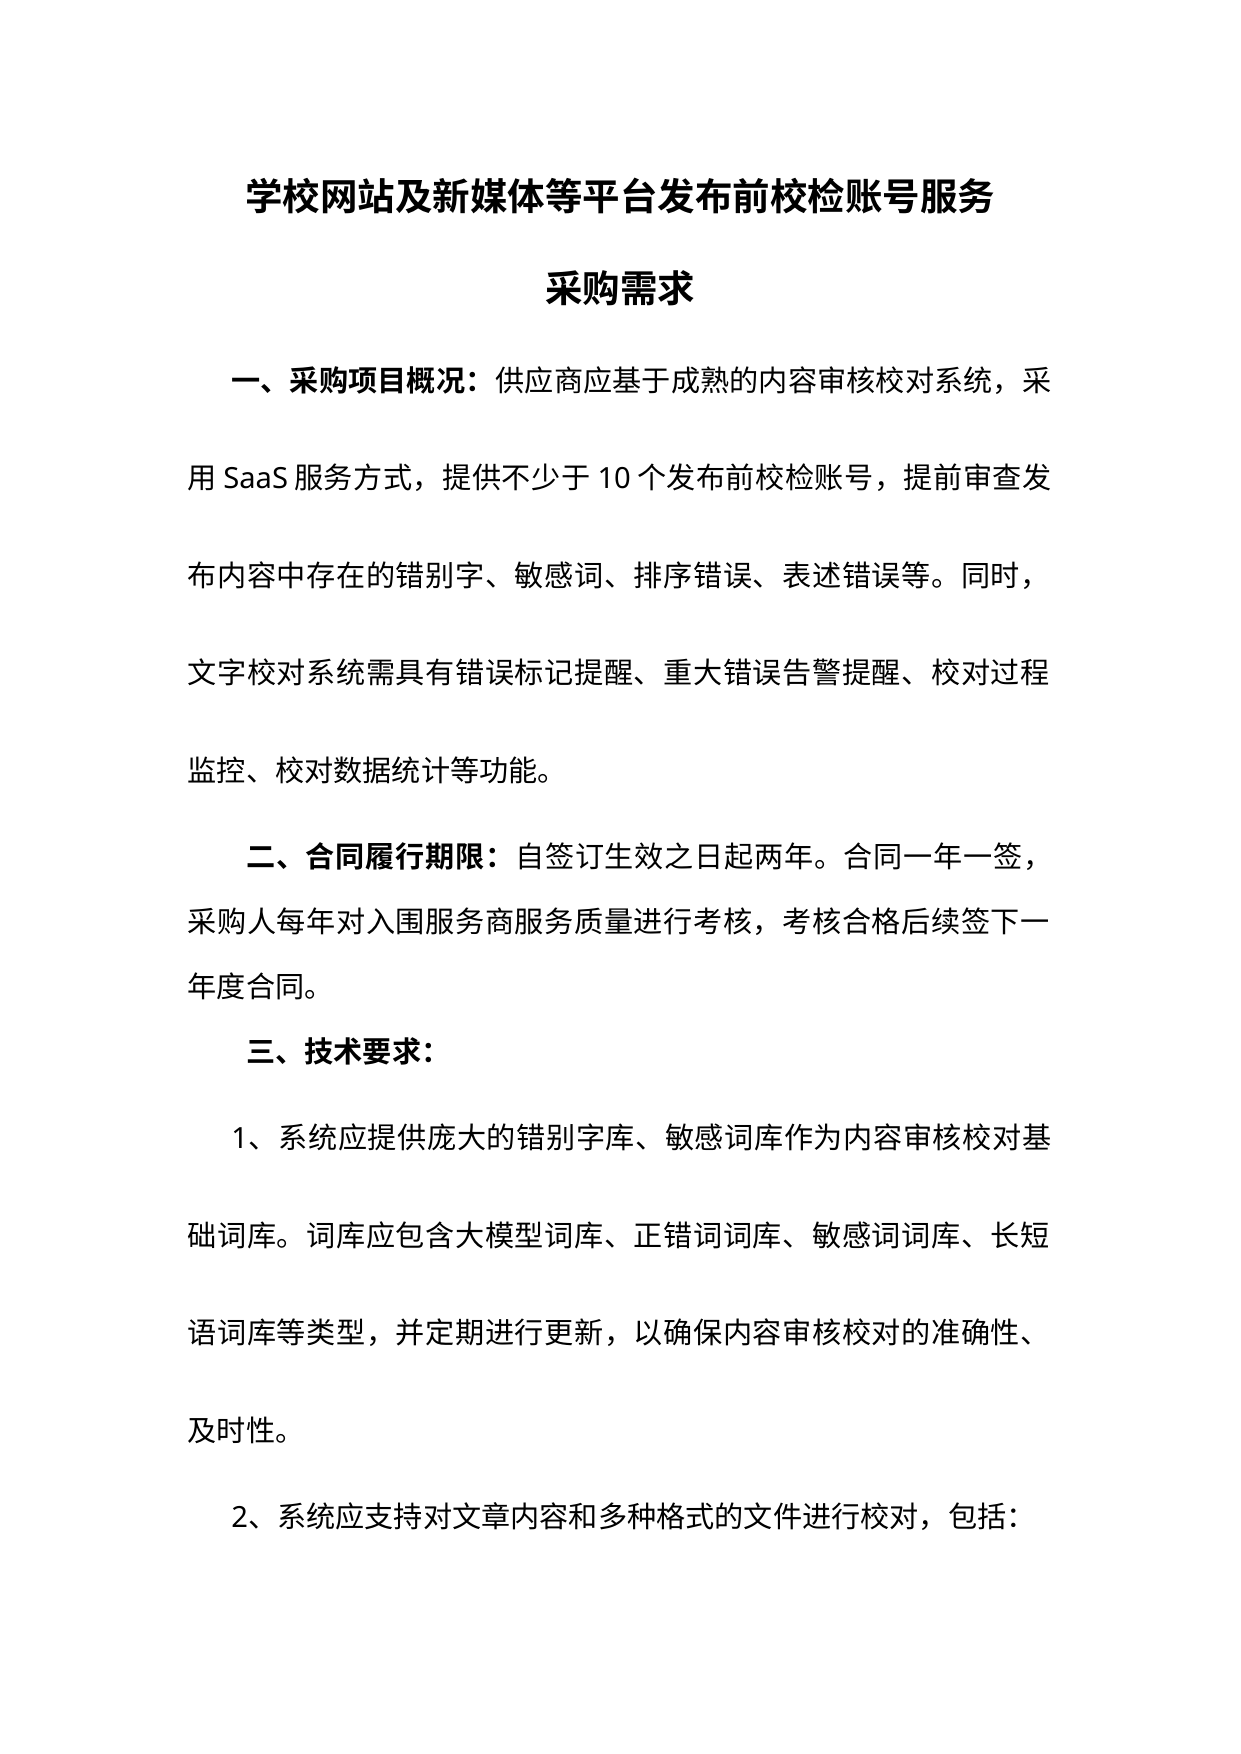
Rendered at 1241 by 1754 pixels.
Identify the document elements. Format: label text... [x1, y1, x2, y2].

text 二、合同履行期限：自签订生效之日起两年。合同一年一签，采购人每年对入围服务商服务质量进行考核，考核合格后续签下一年度合同。 [187, 822, 1053, 1017]
text 三、技术要求： [187, 1017, 1053, 1082]
text 采购需求 [187, 254, 1053, 319]
text 学校网站及新媒体等平台发布前校检账号服务 [187, 162, 1053, 227]
text 2、系统应支持对文章内容和多种格式的文件进行校对，包括： [187, 1482, 1053, 1547]
text 一、采购项目概况：供应商应基于成熟的内容审核校对系统，采用SaaS服务方式，提供不少于10个发布前校检账号，提前审查发布内容中存在的错别字、敏感词、排序错误、表述错误等。同时，文字校对系统需具有错误标记提醒、重大错误告警提醒、校对过程监控、校对数据统计等功能。 [187, 346, 1053, 801]
text 1、系统应提供庞大的错别字库、敏感词库作为内容审核校对基础词库。词库应包含大模型词库、正错词词库、敏感词词库、长短语词库等类型，并定期进行更新，以确保内容审核校对的准确性、及时性。 [187, 1103, 1053, 1461]
